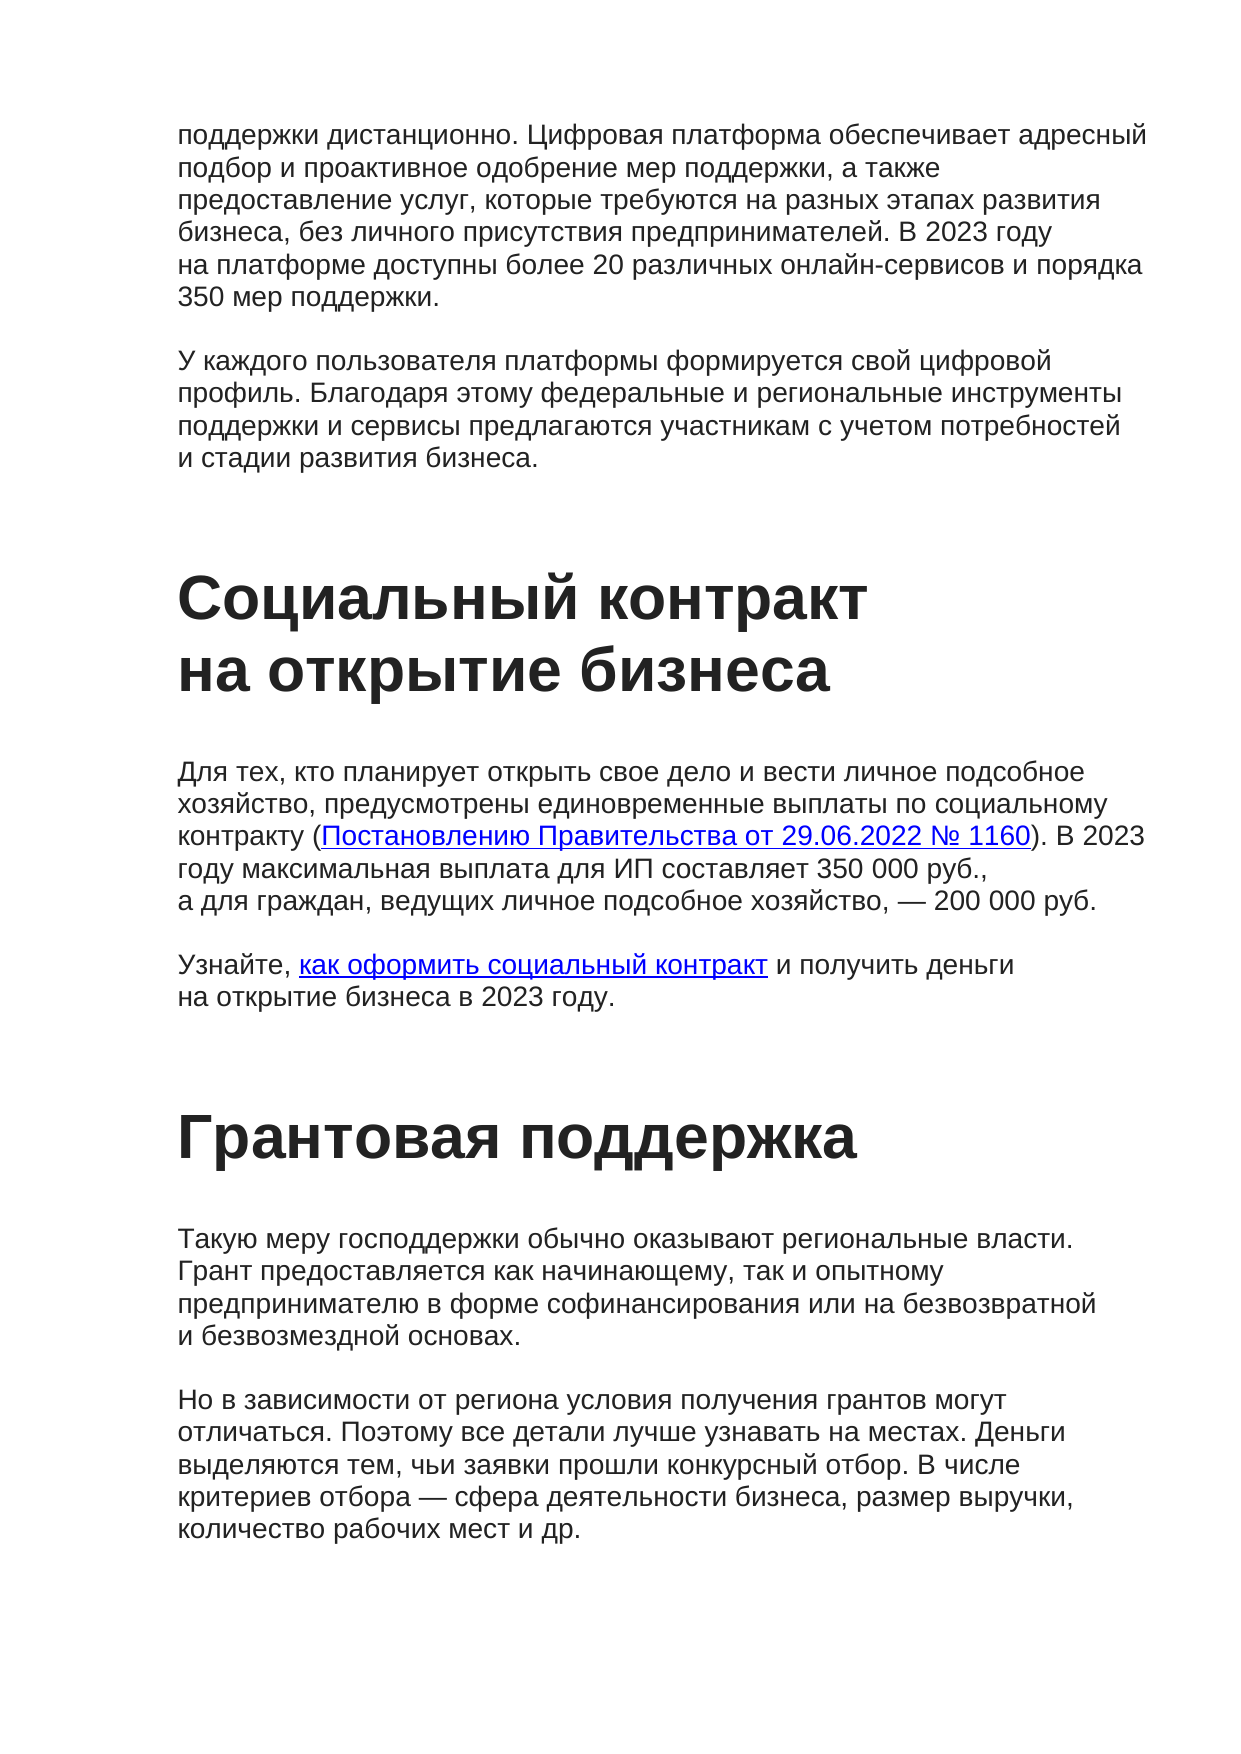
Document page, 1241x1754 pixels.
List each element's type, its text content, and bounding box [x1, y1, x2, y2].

text Грантовая поддержка [177, 1100, 1152, 1172]
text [177, 118, 1152, 312]
text У каждого пользователя платформы формируется свой цифровой профиль. Благодаря этому федеральные и региональные инструменты поддержки и сервисы предлагаются участникам с учетом потребностей и стадии развития бизнеса. [177, 344, 1152, 473]
text Для тех, кто планирует открыть свое дело и вести личное подсобное хозяйство, предусмотрены единовременные выплаты по социальному контракту (Постановлению Правительства от 29.06.2022 № 1160). В 2023 году максимальная выплата для ИП составляет 350 000 руб., а для граждан, ведущих личное подсобное хозяйство, — 200 000 руб. [177, 754, 1152, 917]
text Такую меру господдержки обычно оказывают региональные власти. Грант предоставляется как начинающему, так и опытному предпринимателю в форме софинансирования или на безвозвратной и безвозмездной основах. [177, 1222, 1152, 1352]
text Но в зависимости от региона условия получения грантов могут отличаться. Поэтому все детали лучше узнавать на местах. Деньги выделяются тем, чьи заявки прошли конкурсный отбор. В числе критериев отбора — сфера деятельности бизнеса, размер выручки, количество рабочих мест и др. [177, 1383, 1152, 1545]
text Узнайте, как оформить социальный контракт и получить деньги на открытие бизнеса в 2023 году. [177, 948, 1152, 1013]
text Социальный контракт на открытие бизнеса [177, 561, 1152, 704]
